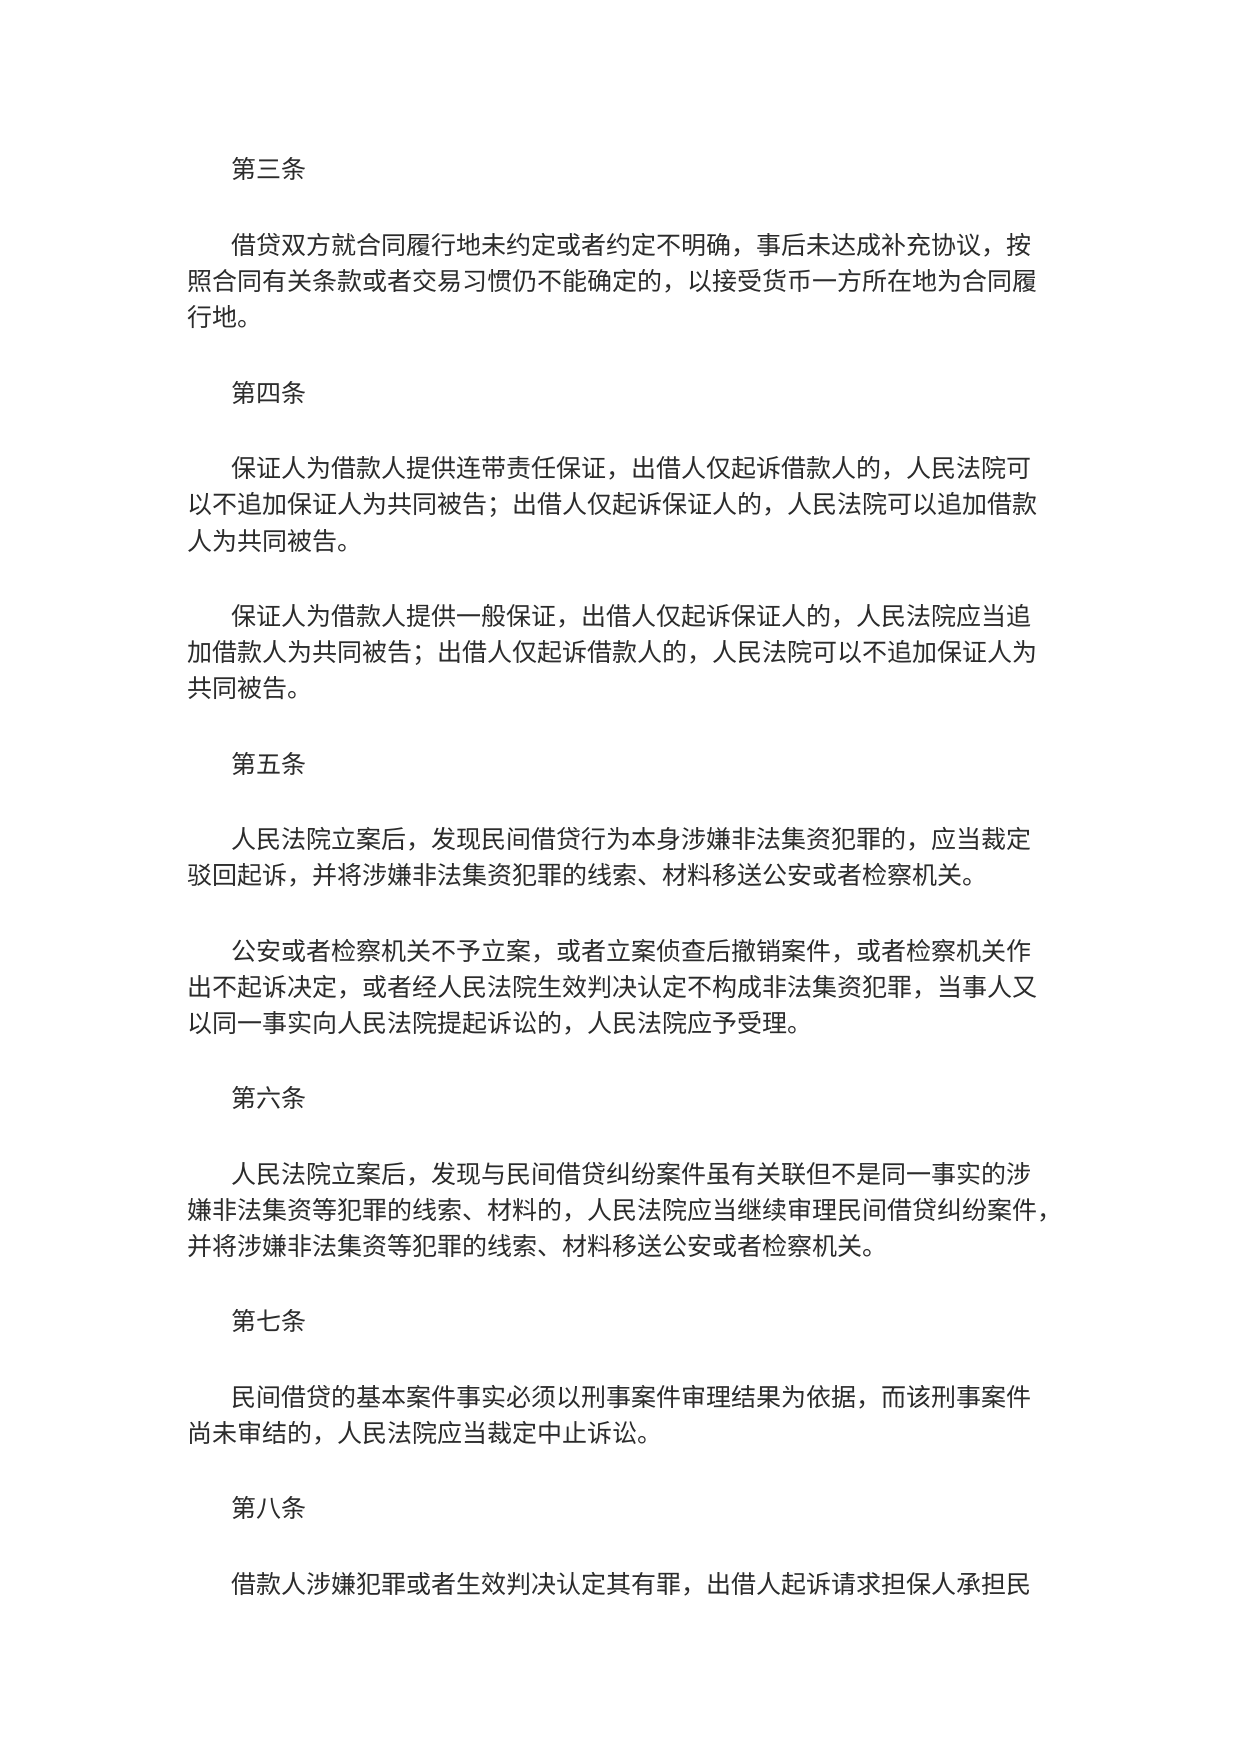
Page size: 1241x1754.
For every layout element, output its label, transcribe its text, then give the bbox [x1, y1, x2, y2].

text 第四条 [187, 373, 1053, 409]
text 人民法院立案后，发现与民间借贷纠纷案件虽有关联但不是同一事实的涉嫌非法集资等犯罪的线索、材料的，人民法院应当继续审理民间借贷纠纷案件，并将涉嫌非法集资等犯罪的线索、材料移送公安或者检察机关。 [187, 1154, 1053, 1263]
text 第七条 [187, 1302, 1053, 1338]
text 保证人为借款人提供一般保证，出借人仅起诉保证人的，人民法院应当追加借款人为共同被告；出借人仅起诉借款人的，人民法院可以不追加保证人为共同被告。 [187, 596, 1053, 705]
text 第五条 [187, 744, 1053, 780]
text 第八条 [187, 1489, 1053, 1525]
text 第六条 [187, 1079, 1053, 1115]
text 第三条 [187, 150, 1053, 186]
text 民间借贷的基本案件事实必须以刑事案件审理结果为依据，而该刑事案件尚未审结的，人民法院应当裁定中止诉讼。 [187, 1377, 1053, 1450]
text 人民法院立案后，发现民间借贷行为本身涉嫌非法集资犯罪的，应当裁定驳回起诉，并将涉嫌非法集资犯罪的线索、材料移送公安或者检察机关。 [187, 819, 1053, 892]
text 保证人为借款人提供连带责任保证，出借人仅起诉借款人的，人民法院可以不追加保证人为共同被告；出借人仅起诉保证人的，人民法院可以追加借款人为共同被告。 [187, 448, 1053, 557]
text 借贷双方就合同履行地未约定或者约定不明确，事后未达成补充协议，按照合同有关条款或者交易习惯仍不能确定的，以接受货币一方所在地为合同履行地。 [187, 225, 1053, 334]
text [187, 1564, 1053, 1600]
text 公安或者检察机关不予立案，或者立案侦查后撤销案件，或者检察机关作出不起诉决定，或者经人民法院生效判决认定不构成非法集资犯罪，当事人又以同一事实向人民法院提起诉讼的，人民法院应予受理。 [187, 931, 1053, 1040]
